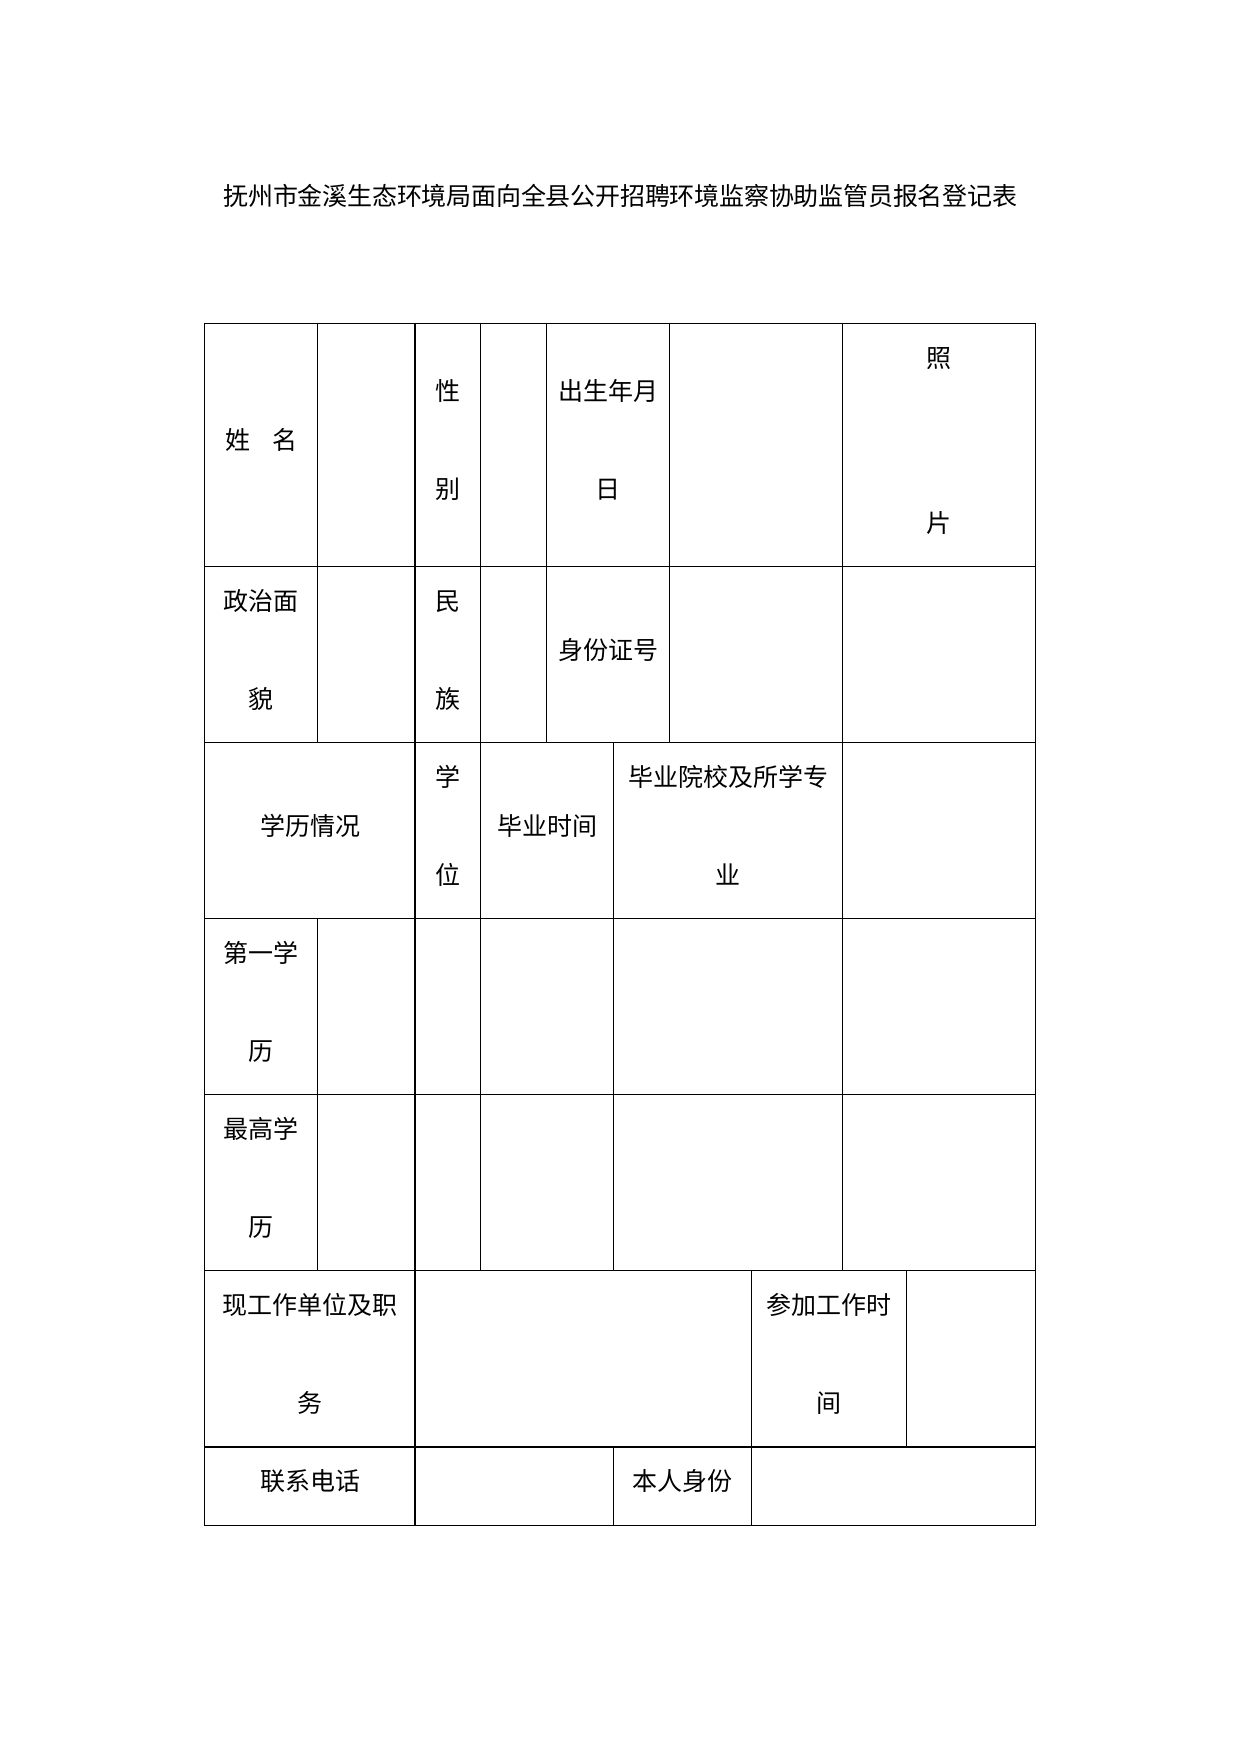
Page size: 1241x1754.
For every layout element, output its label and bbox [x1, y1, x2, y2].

table_header [752, 1271, 906, 1446]
table_header [907, 1271, 1035, 1446]
table_header [670, 567, 842, 742]
table_header [416, 1448, 613, 1525]
table_header [416, 743, 480, 918]
table_header [614, 1448, 751, 1525]
table_header [481, 919, 613, 1094]
table_header [843, 1095, 1035, 1270]
table_header [752, 1448, 1035, 1525]
table_header [843, 324, 1035, 566]
table_header [547, 324, 669, 566]
table_header [416, 1271, 751, 1446]
table_header [614, 1095, 842, 1270]
table_header [670, 324, 842, 566]
table_header [843, 567, 1035, 742]
table_header [205, 743, 414, 918]
table_header [614, 919, 842, 1094]
table_header [547, 567, 669, 742]
table_header [481, 743, 613, 918]
table_header [205, 1095, 317, 1270]
table_header [481, 324, 546, 566]
table_header [205, 919, 317, 1094]
table_header [416, 919, 480, 1094]
table_header [205, 162, 1035, 323]
table_header [416, 567, 480, 742]
table_header [416, 324, 480, 566]
table_header [843, 743, 1035, 918]
table_header [318, 1095, 414, 1270]
table_header [481, 1095, 613, 1270]
table_header [318, 324, 414, 566]
table_header [318, 567, 414, 742]
table_header [205, 1448, 414, 1525]
table_header [205, 324, 317, 566]
table_header [205, 567, 317, 742]
table_header [481, 567, 546, 742]
table_header [416, 1095, 480, 1270]
table_header [614, 743, 842, 918]
table_header [843, 919, 1035, 1094]
table_header [318, 919, 414, 1094]
table_header [205, 1271, 414, 1446]
